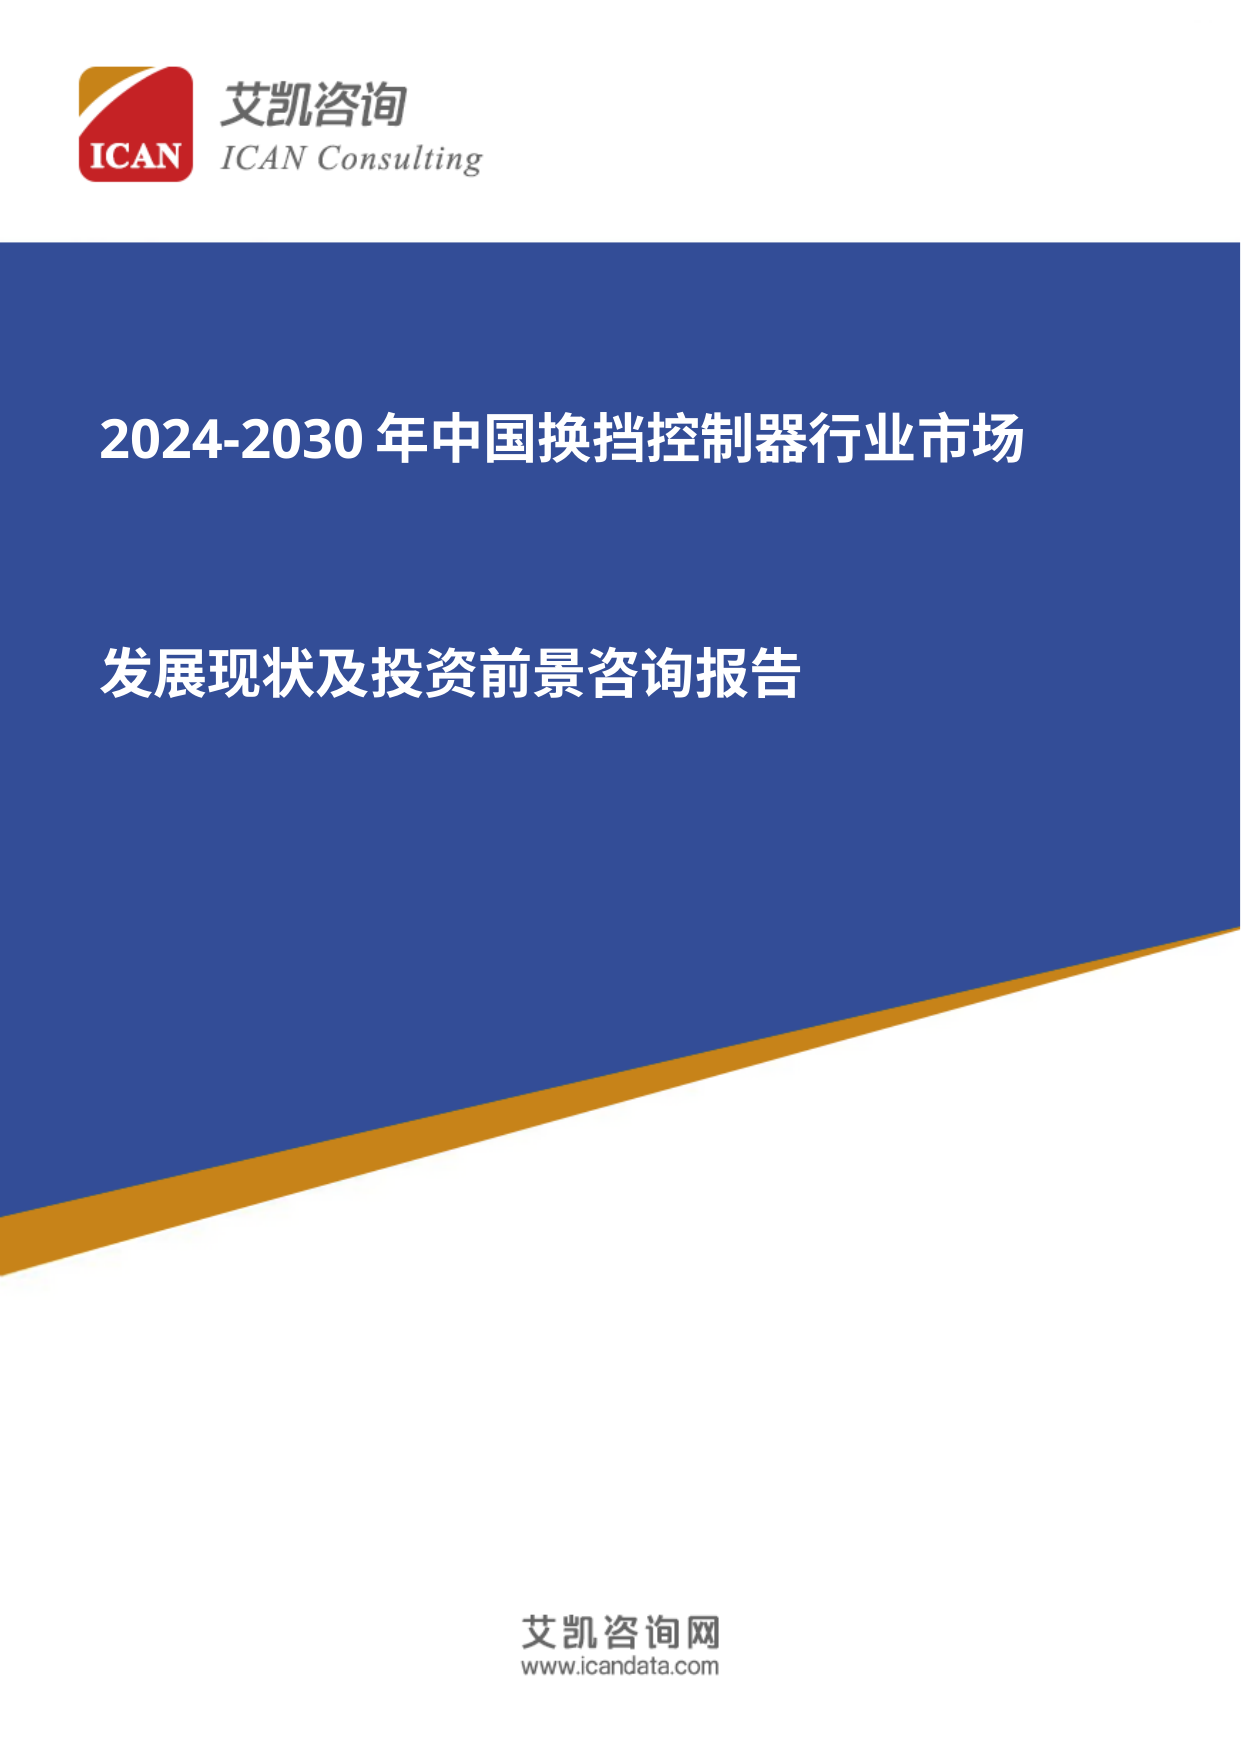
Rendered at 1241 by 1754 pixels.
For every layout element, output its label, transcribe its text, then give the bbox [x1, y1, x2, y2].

picture [0, 5, 1241, 1754]
subtitle 2024-2030年中国换挡控制器行业市场发展现状及投资前景咨询报告 [99, 386, 1053, 718]
